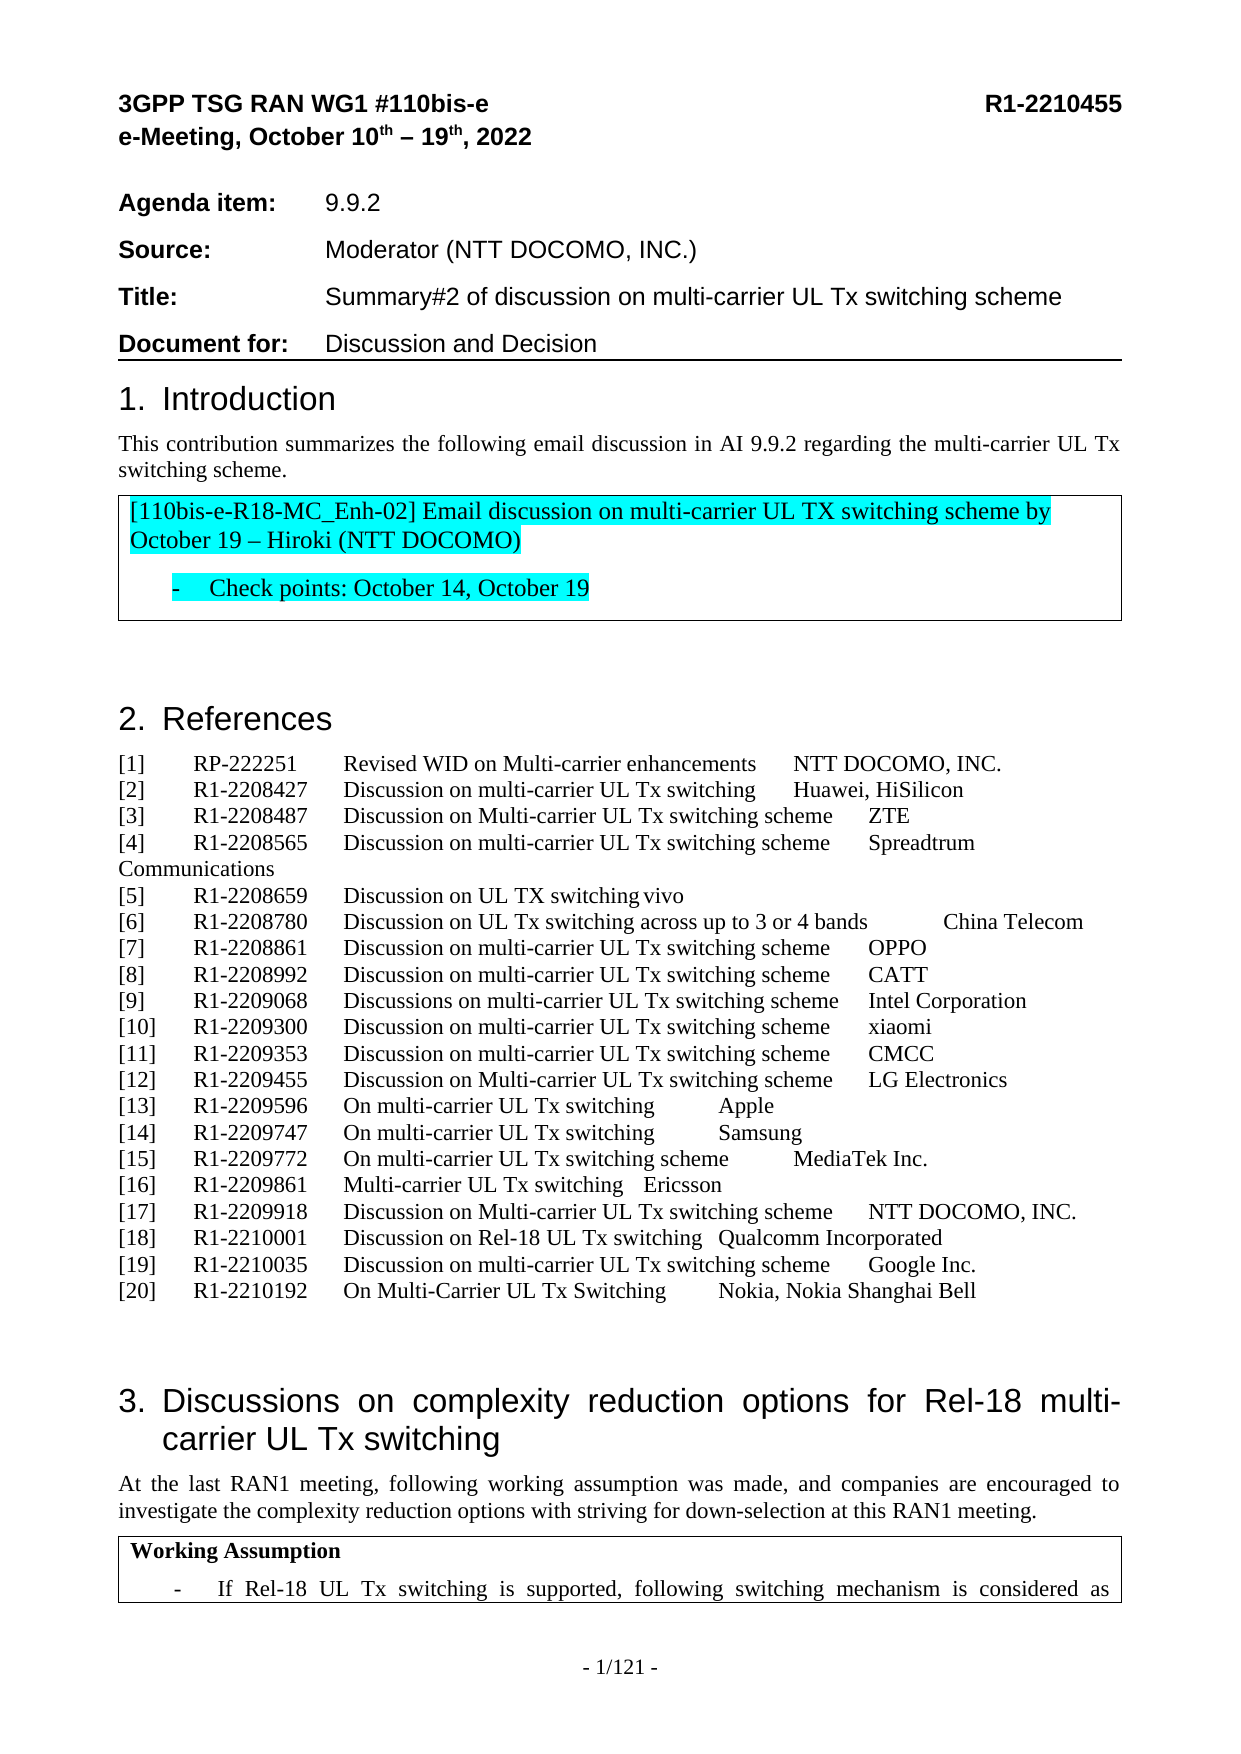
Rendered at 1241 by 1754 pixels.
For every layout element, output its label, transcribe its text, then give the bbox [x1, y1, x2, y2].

text [20] R1-2210192 On Multi-Carrier UL Tx Switching Nokia, Nokia Shanghai Bell [118, 1277, 1122, 1303]
text Document for: Discussion and Decision [118, 329, 1122, 359]
text [16] R1-2209861 Multi-carrier UL Tx switching Ericsson [118, 1172, 1122, 1198]
text At the last RAN1 meeting, following working assumption was made, and companies are encouraged to investigate the complexity reduction options with striving for down-selection at this RAN1 meeting. [118, 1470, 1122, 1523]
text [7] R1-2208861 Discussion on multi-carrier UL Tx switching scheme OPPO [118, 934, 1122, 961]
text [1] RP-222251 Revised WID on Multi-carrier enhancements NTT DOCOMO, INC. [118, 750, 1122, 776]
text [15] R1-2209772 On multi-carrier UL Tx switching scheme MediaTek Inc. [118, 1145, 1122, 1172]
text [10] R1-2209300 Discussion on multi-carrier UL Tx switching scheme xiaomi [118, 1013, 1122, 1040]
text 3GPP TSG RAN WG1 #110bis-e R1-2210455 [118, 89, 1122, 117]
text e-Meeting, October 10th – 19th, 2022 [118, 122, 1122, 150]
text [19] R1-2210035 Discussion on multi-carrier UL Tx switching scheme Google Inc. [118, 1251, 1122, 1277]
text This contribution summarizes the following email discussion in AI 9.9.2 regarding the multi-carrier UL Tx switching scheme. [118, 430, 1122, 483]
text [4] R1-2208565 Discussion on multi-carrier UL Tx switching scheme Spreadtrum Communications [118, 829, 1122, 882]
list Discussions on complexity reduction options for Rel-18 multi-carrier UL Tx switching [118, 1381, 1122, 1458]
text [8] R1-2208992 Discussion on multi-carrier UL Tx switching scheme CATT [118, 961, 1122, 987]
table_header [110bis-e-R18-MC_Enh-02] Email discussion on multi-carrier UL TX switching scheme by October 19 – Hiroki (NTT DOCOMO) Check points: October 14, October 19 [119, 496, 1121, 620]
text [11] R1-2209353 Discussion on multi-carrier UL Tx switching scheme CMCC [118, 1040, 1122, 1066]
text [18] R1-2210001 Discussion on Rel-18 UL Tx switching Qualcomm Incorporated [118, 1224, 1122, 1251]
list Introduction [118, 379, 1122, 418]
list References [118, 699, 1122, 737]
text Title: Summary#2 of discussion on multi-carrier UL Tx switching scheme [118, 282, 1122, 310]
text [2] R1-2208427 Discussion on multi-carrier UL Tx switching Huawei, HiSilicon [118, 776, 1122, 803]
text [12] R1-2209455 Discussion on Multi-carrier UL Tx switching scheme LG Electronics [118, 1066, 1122, 1092]
text [17] R1-2209918 Discussion on Multi-carrier UL Tx switching scheme NTT DOCOMO, INC. [118, 1198, 1122, 1224]
text [5] R1-2208659 Discussion on UL TX switching vivo [118, 882, 1122, 908]
text [3] R1-2208487 Discussion on Multi-carrier UL Tx switching scheme ZTE [118, 803, 1122, 829]
text [6] R1-2208780 Discussion on UL Tx switching across up to 3 or 4 bands China Telecom [118, 908, 1122, 934]
text Source: Moderator (NTT DOCOMO, INC.) [118, 235, 1122, 263]
text [13] R1-2209596 On multi-carrier UL Tx switching Apple [118, 1092, 1122, 1119]
text [9] R1-2209068 Discussions on multi-carrier UL Tx switching scheme Intel Corporation [118, 987, 1122, 1013]
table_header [119, 1537, 1121, 1602]
text [14] R1-2209747 On multi-carrier UL Tx switching Samsung [118, 1119, 1122, 1145]
text Agenda item: 9.9.2 [118, 188, 1122, 216]
